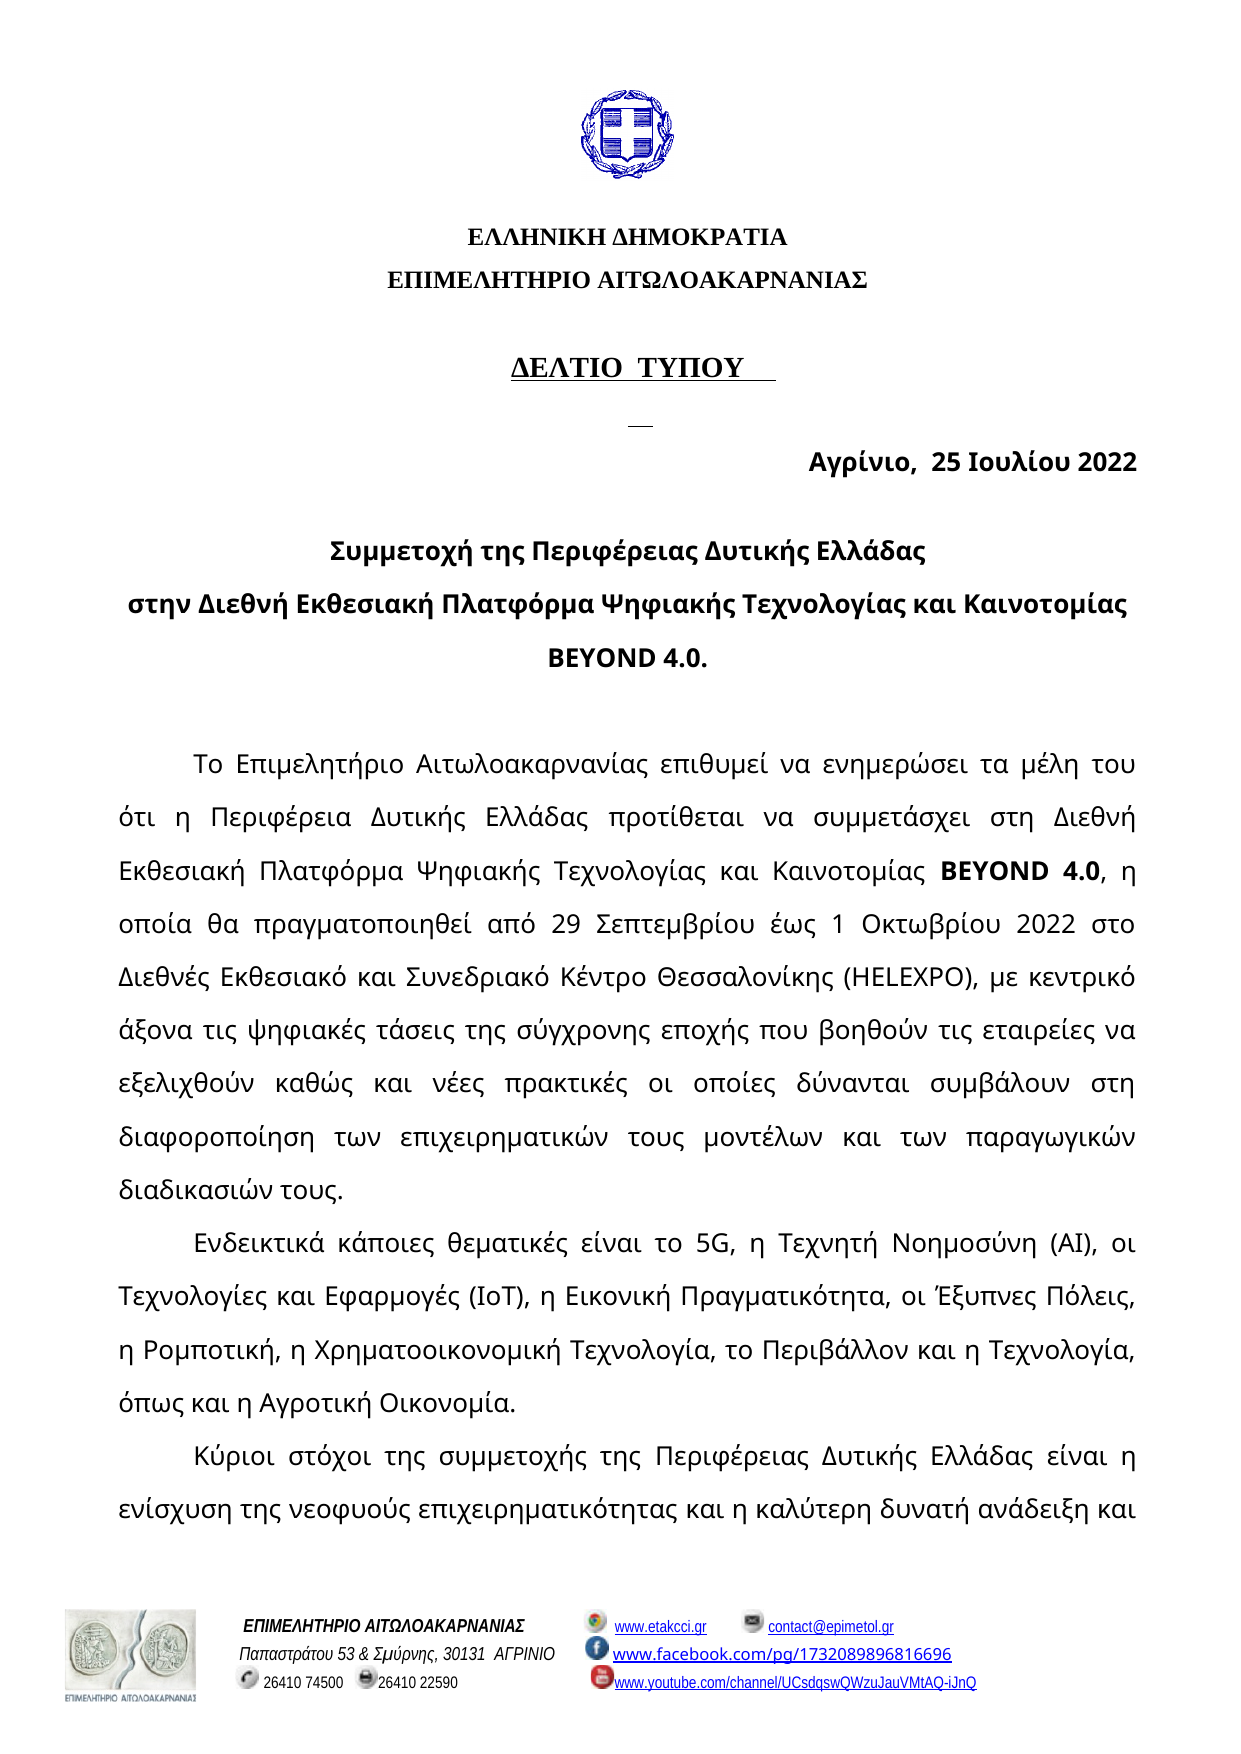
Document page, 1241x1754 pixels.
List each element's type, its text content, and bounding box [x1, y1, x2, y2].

text στην Διεθνή Εκθεσιακή Πλατφόρμα Ψηφιακής Τεχνολογίας και Καινοτομίας BEYOND 4.0. [118, 586, 1137, 675]
subtitle ΕΛΛΗΝΙΚΗ ΔΗΜΟΚΡΑΤΙΑ [118, 222, 1137, 251]
picture [354, 1665, 378, 1689]
text Το Επιμελητήριο Αιτωλοακαρνανίας επιθυμεί να ενημερώσει τα μέλη του ότι η Περιφέρεια Δυτικής Ελλάδας προτίθεται να συμμετάσχει στη Διεθνή Εκθεσιακή Πλατφόρμα Ψηφιακής Τεχνολογίας και Καινοτομίας BEYOND 4.0, η οποία θα πραγματοποιηθεί από 29 Σεπτεμβρίου έως 1 Οκτωβρίου 2022 στο Διεθνές Εκθεσιακό και Συνεδριακό Κέντρο Θεσσαλονίκης (HELEXPO), με κεντρικό άξονα τις ψηφιακές τάσεις της σύγχρονης εποχής που βοηθούν τις εταιρείες να εξελιχθούν καθώς και νέες πρακτικές οι οποίες δύνανται συμβάλουν στη διαφοροποίηση των επιχειρηματικών τους μοντέλων και των παραγωγικών διαδικασιών τους. [118, 746, 1137, 1207]
text Ενδεικτικά κάποιες θεματικές είναι το 5G, η Τεχνητή Νοημοσύνη (ΑΙ), οι Τεχνολογίες και Εφαρμογές (IoT), η Εικονική Πραγματικότητα, οι Έξυπνες Πόλεις, η Ρομποτική, η Χρηματοοικονομική Τεχνολογία, το Περιβάλλον και η Τεχνολογία, όπως και η Αγροτική Οικονομία. [118, 1225, 1137, 1420]
text Συμμετοχή της Περιφέρειας Δυτικής Ελλάδας [118, 533, 1137, 568]
text ΕΠΙΜΕΛΗΤΗΡΙΟ ΑΙΤΩΛΟΑΚΑΡΝΑΝΙΑΣ [118, 265, 1137, 294]
picture [235, 1665, 259, 1689]
picture [590, 1665, 615, 1689]
text Αγρίνιο, 25 Ιουλίου 2022 [568, 444, 1137, 479]
subtitle ΔΕΛΤΙΟ ΤΥΠΟΥ [118, 351, 1137, 384]
picture [585, 1636, 609, 1660]
picture [580, 88, 675, 181]
picture [583, 1609, 607, 1633]
picture [64, 1609, 197, 1702]
picture [740, 1609, 765, 1633]
